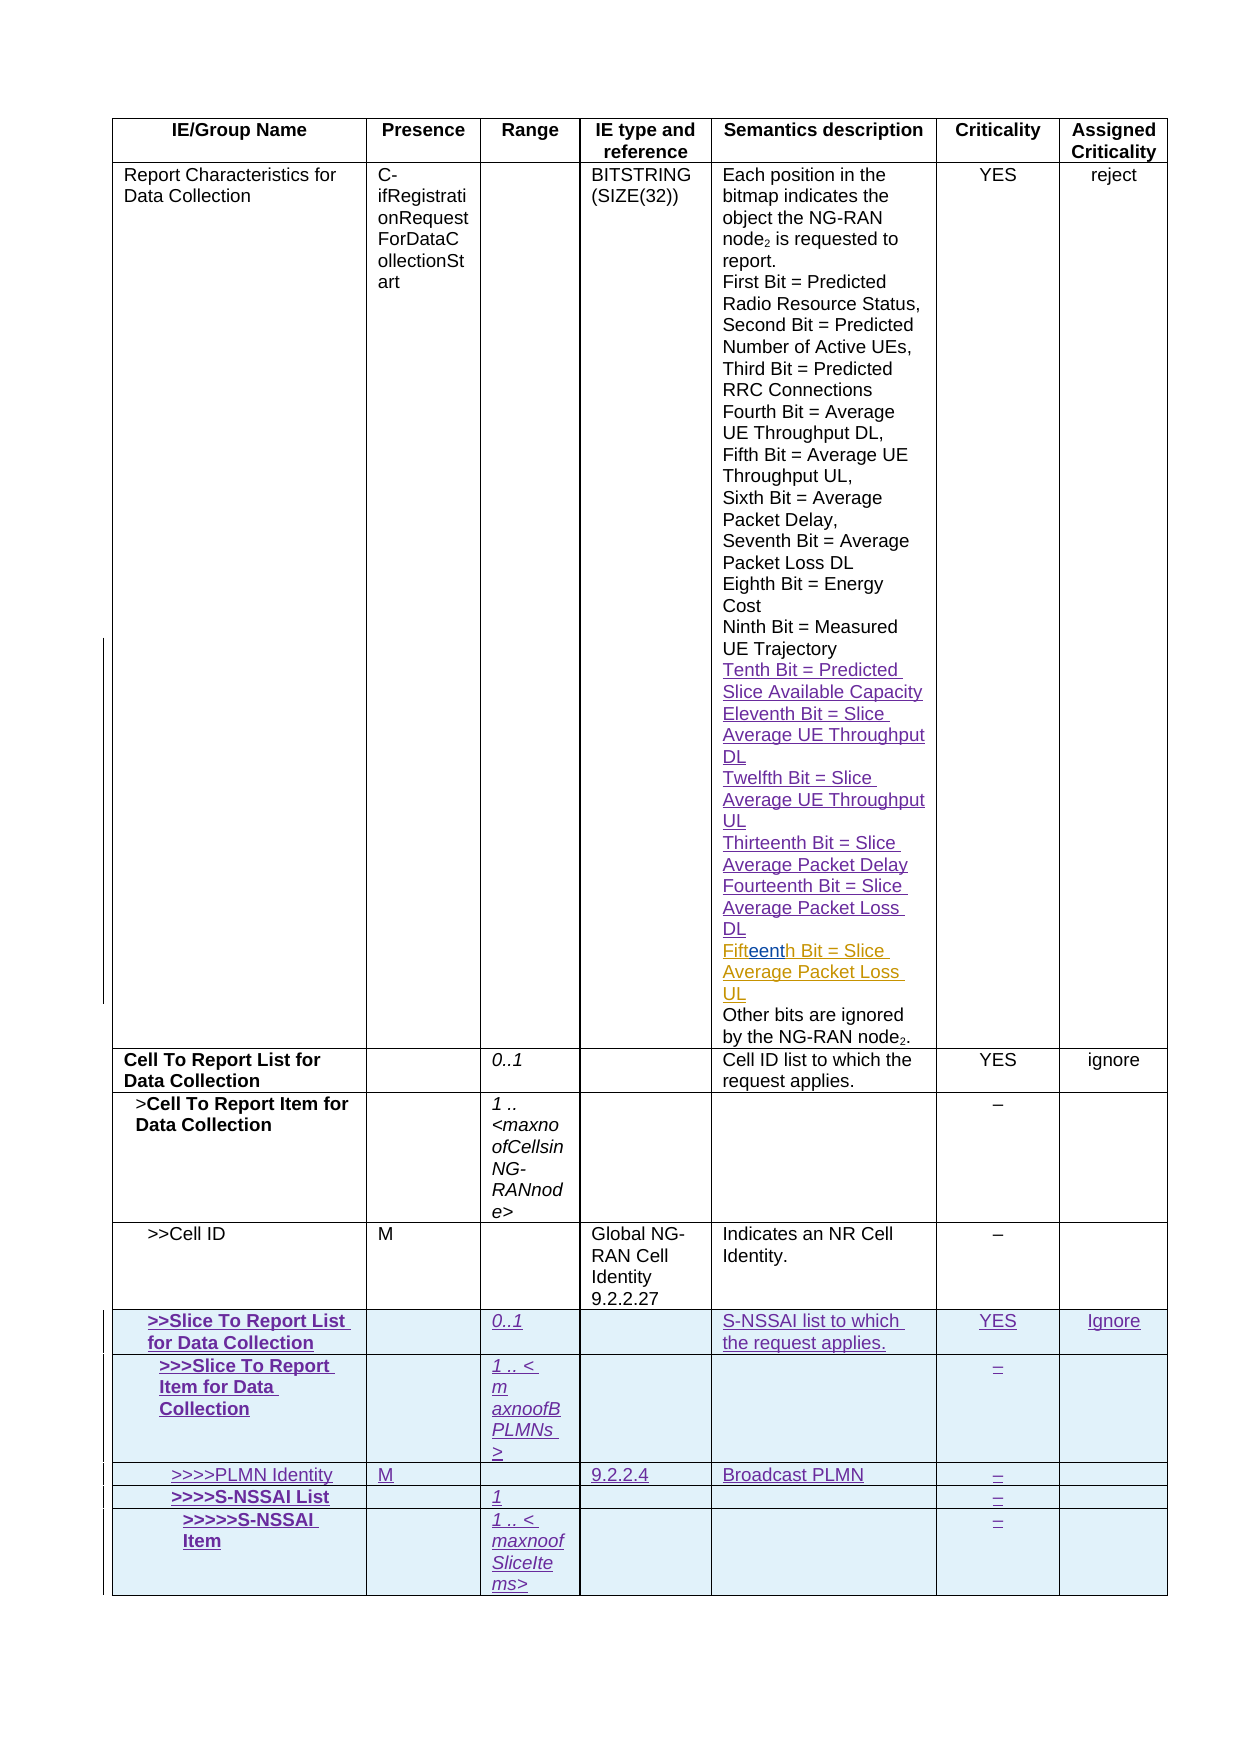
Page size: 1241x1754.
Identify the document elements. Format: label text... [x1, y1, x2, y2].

table_header IE type and reference [581, 119, 711, 162]
table_cell [1060, 1093, 1167, 1222]
table_header Criticality [937, 119, 1059, 162]
table_cell 0..1 [481, 1049, 579, 1092]
table_cell Cell ID list to which the request applies. [712, 1049, 936, 1092]
table_header Semantics description [712, 119, 936, 162]
table_cell [581, 1093, 711, 1222]
table_cell YES [937, 163, 1059, 1047]
table_cell [1060, 1223, 1167, 1309]
table_cell [367, 1093, 480, 1222]
table_cell >>Cell ID [113, 1223, 366, 1309]
table_cell 1 .. <maxnoofCellsinNG-RANnode> [481, 1093, 579, 1222]
table_cell reject [1060, 163, 1167, 1047]
table_cell ignore [1060, 1049, 1167, 1092]
table_cell – [937, 1093, 1059, 1222]
table_header Range [481, 119, 579, 162]
table_cell [581, 1049, 711, 1092]
table_cell Cell To Report List for Data Collection [113, 1049, 366, 1092]
table_cell >Cell To Report Item for Data Collection [113, 1093, 366, 1222]
table_cell C-ifRegistrationRequestForDataCollectionStart [367, 163, 480, 1047]
table_cell Each position in the bitmap indicates the object the NG-RAN node2 is requested to report. First Bit = Predicted Radio Resource Status, Second Bit = Predicted Number of Active UEs, Third Bit = Predicted RRC Connections Fourth Bit = Average UE Throughput DL, Fifth Bit = Average UE Throughput UL, Sixth Bit = Average Packet Delay, Seventh Bit = Average Packet Loss DL Eighth Bit = Energy Cost Ninth Bit = Measured UE Trajectory Other bits are ignored by the NG-RAN node2. [712, 163, 936, 1047]
table_cell M [367, 1223, 480, 1309]
table_header Presence [367, 119, 480, 162]
table_header IE/Group Name [113, 119, 366, 162]
table_cell [481, 1223, 579, 1309]
table_header Assigned Criticality [1060, 119, 1167, 162]
table_cell – [937, 1223, 1059, 1309]
table_cell Indicates an NR Cell Identity. [712, 1223, 936, 1309]
table_cell [367, 1049, 480, 1092]
table_cell [712, 1093, 936, 1222]
table_cell BITSTRING (SIZE(32)) [581, 163, 711, 1047]
table_cell [481, 163, 579, 1047]
table_cell YES [937, 1049, 1059, 1092]
table_cell Global NG-RAN Cell Identity 9.2.2.27 [581, 1223, 711, 1309]
table_cell Report Characteristics for Data Collection [113, 163, 366, 1047]
